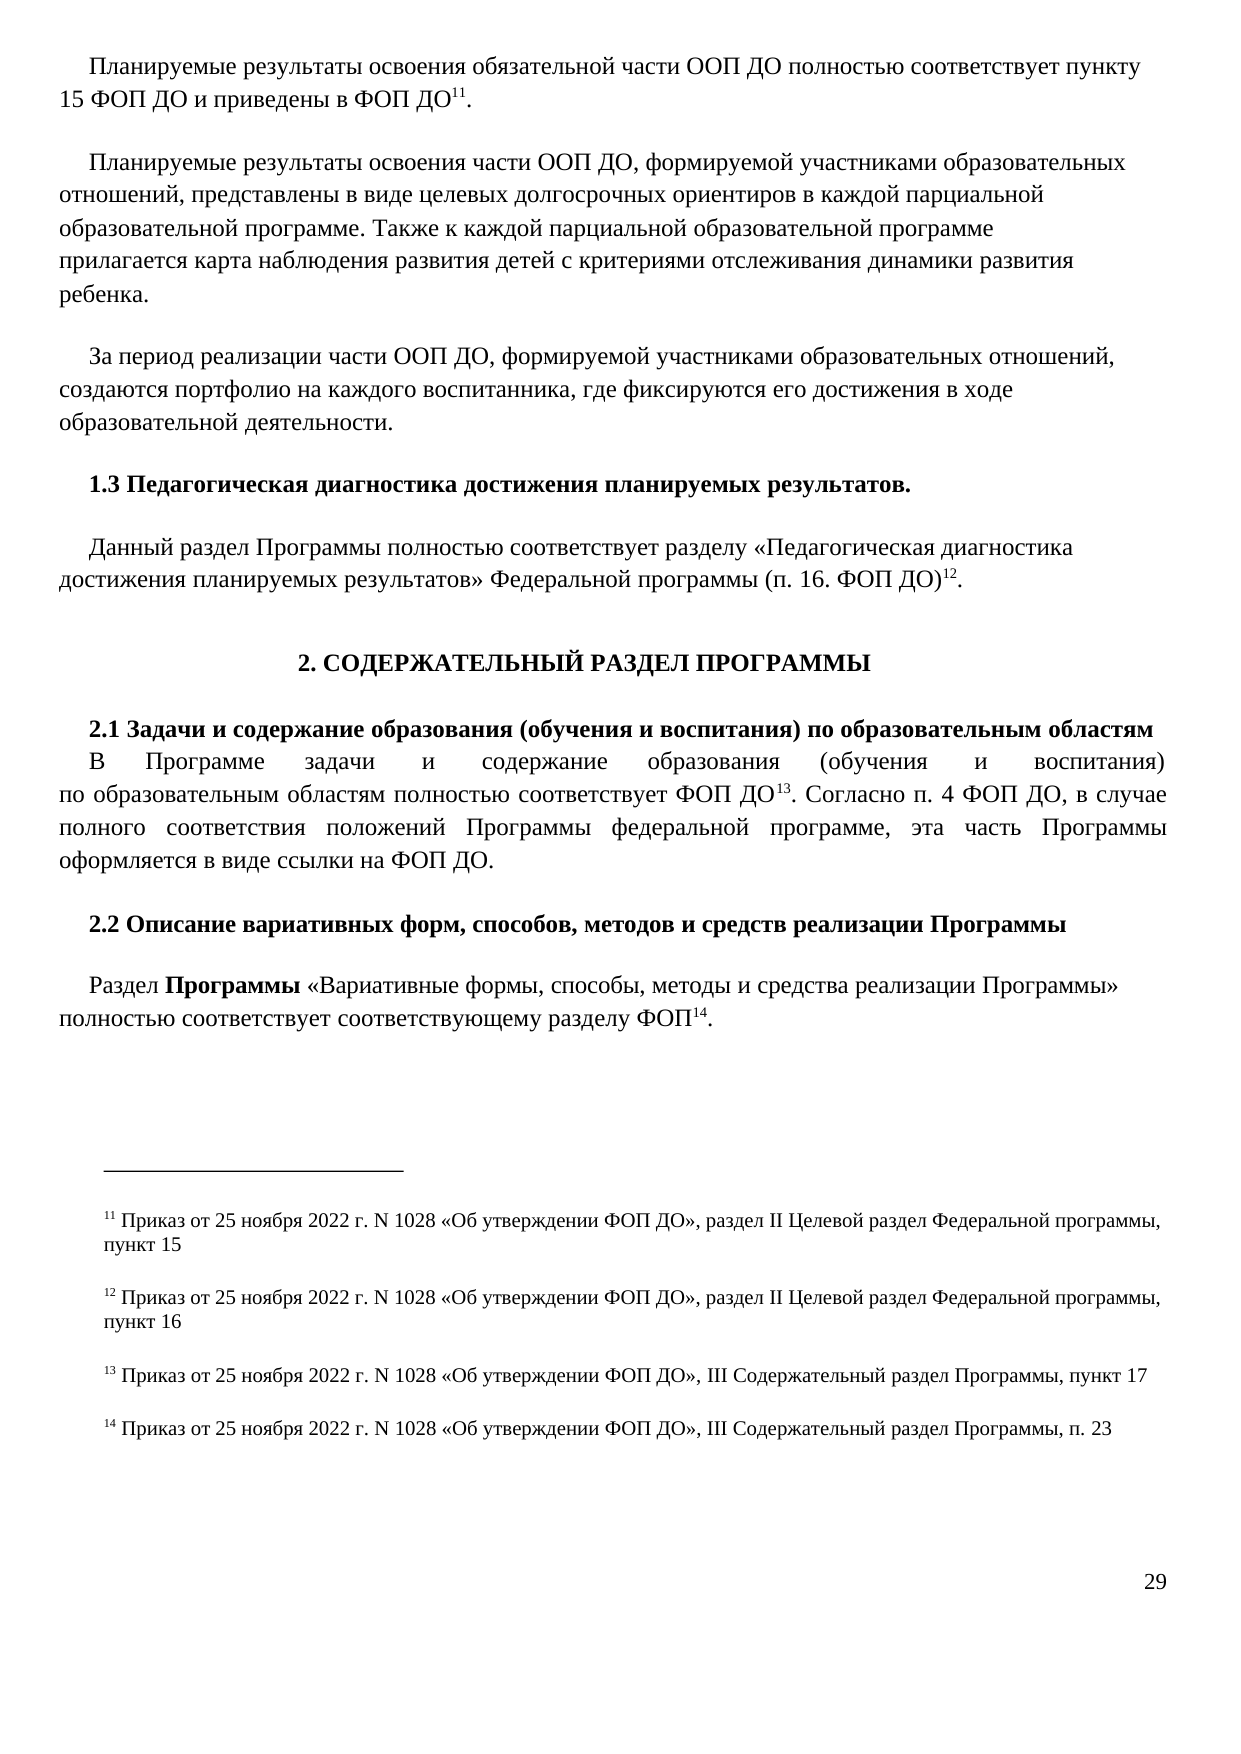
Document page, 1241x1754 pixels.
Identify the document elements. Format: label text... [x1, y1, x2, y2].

text 11 Приказ от 25 ноября 2022 г. N 1028 «Об утверждении ФОП ДО», раздел II Целевой раздел Федеральной программы, пункт 15 [103, 1208, 1164, 1256]
text В Программе задачи и содержание образования (обучения и воспитания) по образовательным областям полностью соответствует ФОП ДО13. Согласно п. 4 ФОП ДО, в случае полного соответствия положений Программы федеральной программе, эта часть Программы оформляется в виде ссылки на ФОП ДО. [59, 746, 1168, 874]
text Раздел Программы «Вариативные формы, способы, методы и средства реализации Программы» полностью соответствует соответствующему разделу ФОП14. [59, 970, 1194, 1032]
list Задачи и содержание образования (обучения и воспитания) по образовательным областям [88, 714, 1194, 743]
text 14 Приказ от 25 ноября 2022 г. N 1028 «Об утверждении ФОП ДО», III Содержательный раздел Программы, п. 23 [103, 1416, 1194, 1440]
subtitle 2. СОДЕРЖАТЕЛЬНЫЙ РАЗДЕЛ ПРОГРАММЫ [298, 648, 1194, 677]
subtitle Педагогическая диагностика достижения планируемых результатов. [88, 469, 1194, 498]
text За период реализации части ООП ДО, формируемой участниками образовательных отношений, создаются портфолио на каждого воспитанника, где фиксируются его достижения в ходе образовательной деятельности. [59, 341, 1167, 436]
subtitle Описание вариативных форм, способов, методов и средств реализации Программы [88, 909, 1194, 938]
text 13 Приказ от 25 ноября 2022 г. N 1028 «Об утверждении ФОП ДО», III Содержательный раздел Программы, пункт 17 [103, 1363, 1194, 1387]
text 12 Приказ от 25 ноября 2022 г. N 1028 «Об утверждении ФОП ДО», раздел II Целевой раздел Федеральной программы, пункт 16 [103, 1285, 1164, 1333]
text Планируемые результаты освоения обязательной части ООП ДО полностью соответствует пункту 15 ФОП ДО и приведены в ФОП ДО11. [59, 51, 1143, 113]
text Планируемые результаты освоения части ООП ДО, формируемой участниками образовательных отношений, представлены в виде целевых долгосрочных ориентиров в каждой парциальной образовательной программе. Также к каждой парциальной образовательной программе прилагается карта наблюдения развития детей с критериями отслеживания динамики развития ребенка. [59, 147, 1128, 307]
text Данный раздел Программы полностью соответствует разделу «Педагогическая диагностика достижения планируемых результатов» Федеральной программы (п. 16. ФОП ДО)12. [59, 532, 1075, 593]
